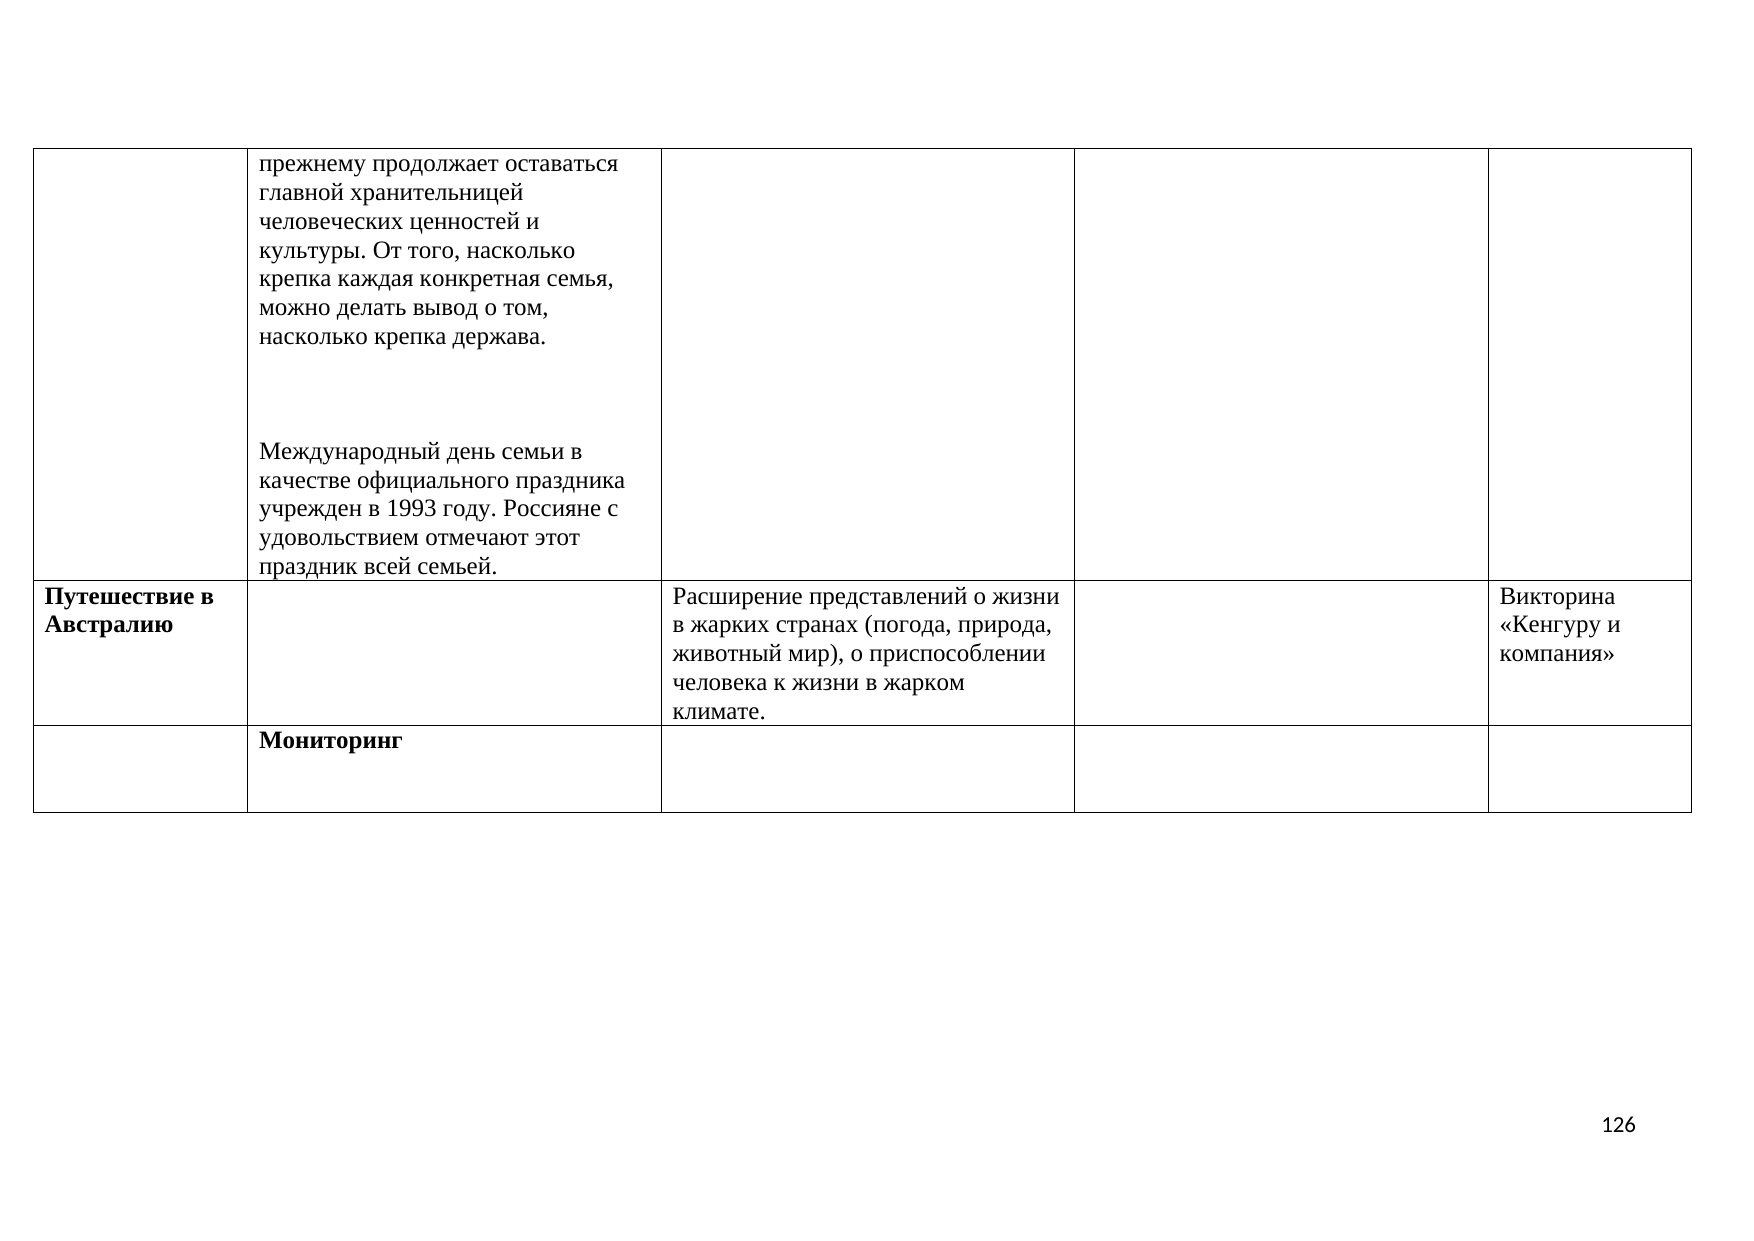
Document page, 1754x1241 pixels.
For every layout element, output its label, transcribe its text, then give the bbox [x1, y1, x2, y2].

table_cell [34, 149, 247, 580]
table_cell Путешествие в Австралию [34, 581, 247, 724]
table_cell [662, 149, 1074, 580]
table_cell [1489, 149, 1691, 580]
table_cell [248, 149, 661, 580]
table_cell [1075, 149, 1488, 580]
table_cell [1075, 726, 1488, 812]
table_cell [248, 581, 661, 724]
table_cell [1489, 726, 1691, 812]
table_cell [662, 726, 1074, 812]
table_cell Викторина «Кенгуру и компания» [1489, 581, 1691, 724]
table_cell [1075, 581, 1488, 724]
table_cell [34, 726, 247, 812]
table_cell Расширение представлений о жизни в жарких странах (погода, природа, животный мир), о приспособлении человека к жизни в жарком климате. [662, 581, 1074, 724]
table_cell Мониторинг [248, 726, 661, 812]
